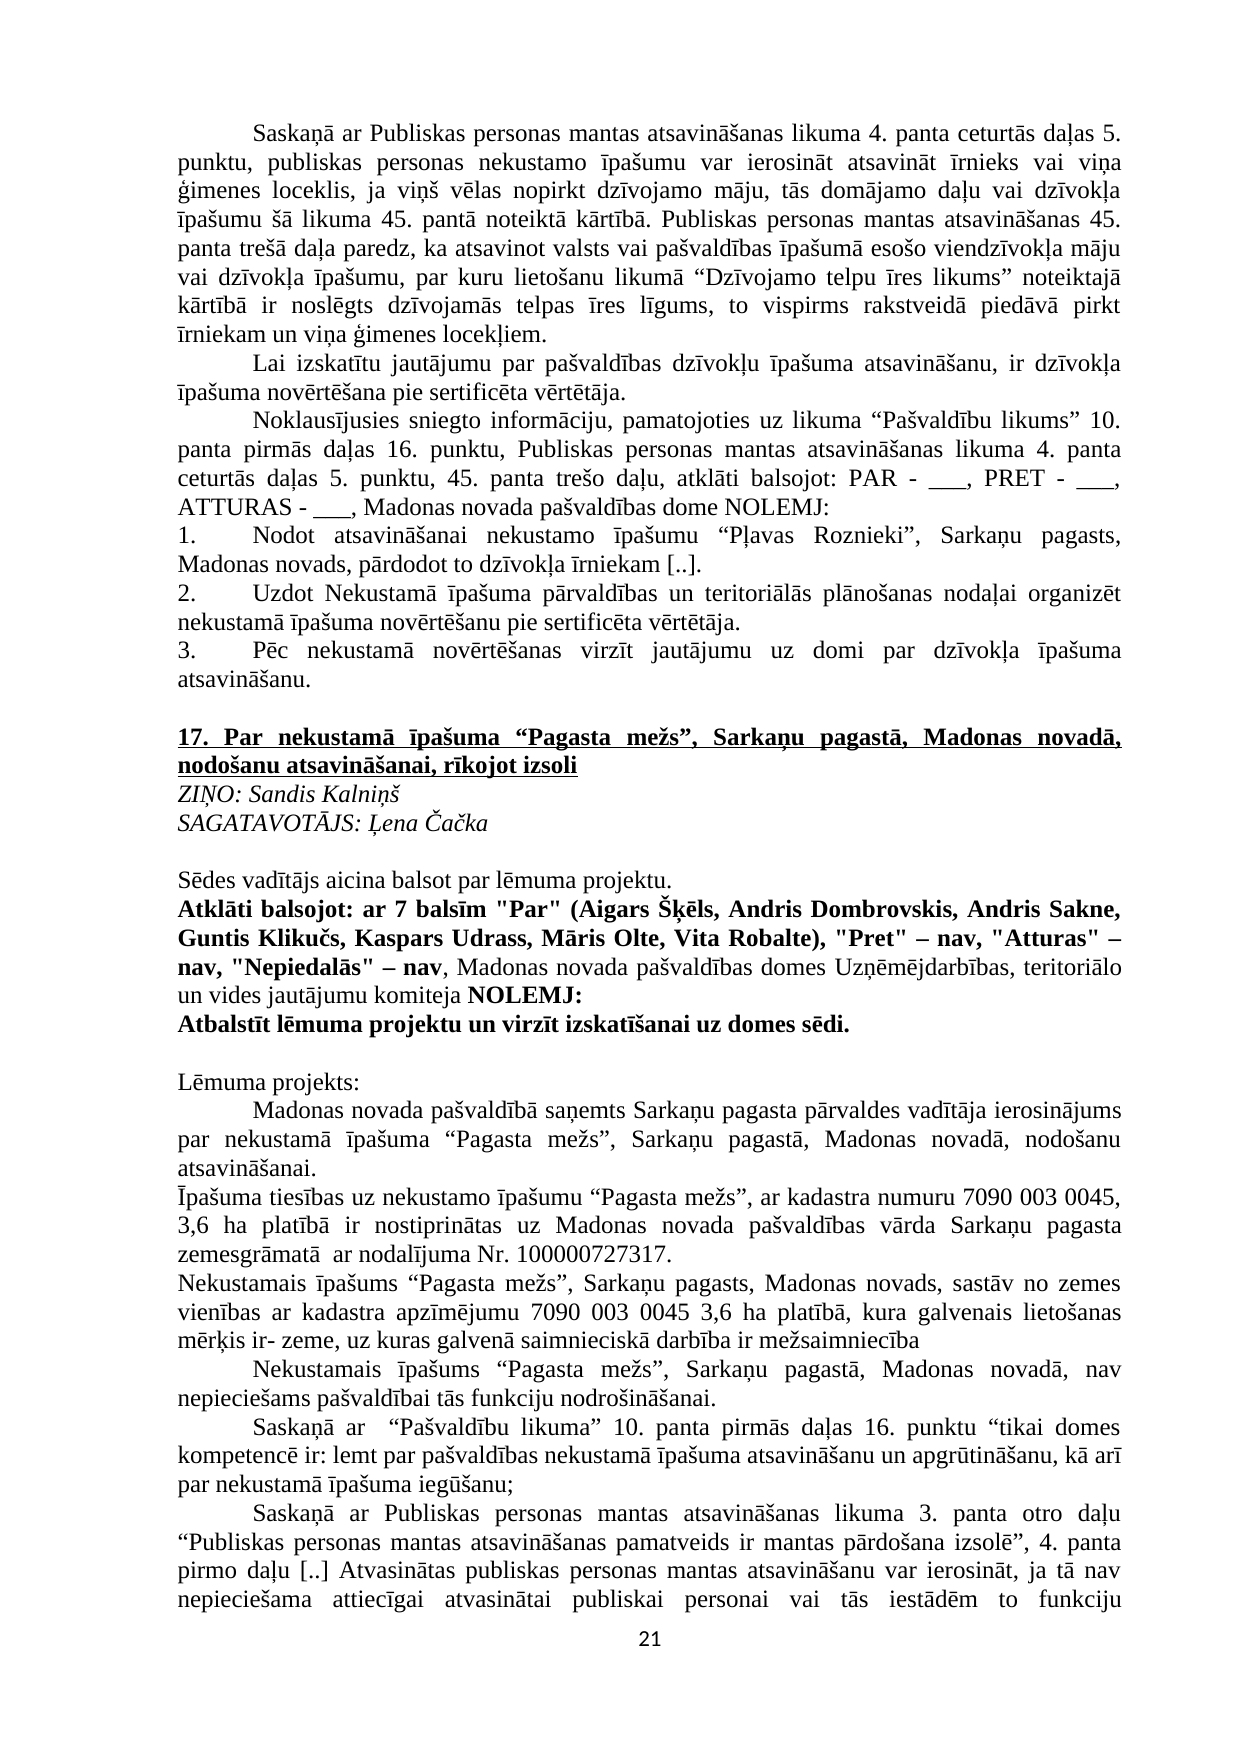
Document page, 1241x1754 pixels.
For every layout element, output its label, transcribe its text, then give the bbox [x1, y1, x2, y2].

text Sēdes vadītājs aicina balsot par lēmuma projektu. [177, 866, 1122, 894]
text 1. Nodot atsavināšanai nekustamo īpašumu “Pļavas Roznieki”, Sarkaņu pagasts, Madonas novads, pārdodot to dzīvokļa īrniekam [..]. [177, 521, 1122, 578]
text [177, 1498, 1122, 1613]
text 3. Pēc nekustamā novērtēšanas virzīt jautājumu uz domi par dzīvokļa īpašuma atsavināšanu. [177, 636, 1122, 693]
text Lēmuma projekts: [177, 1067, 1122, 1096]
text Noklausījusies sniegto informāciju, pamatojoties uz likuma “Pašvaldību likums” 10. panta pirmās daļas 16. punktu, Publiskas personas mantas atsavināšanas likuma 4. panta ceturtās daļas 5. punktu, 45. panta trešo daļu, atklāti balsojot: PAR - ___, PRET - ___, ATTURAS - ___, Madonas novada pašvaldības dome NOLEMJ: [177, 406, 1122, 521]
text Īpašuma tiesības uz nekustamo īpašumu “Pagasta mežs”, ar kadastra numuru 7090 003 0045, 3,6 ha platībā ir nostiprinātas uz Madonas novada pašvaldības vārda Sarkaņu pagasta zemesgrāmatā ar nodalījuma Nr. 100000727317. [177, 1182, 1122, 1268]
text Madonas novada pašvaldībā saņemts Sarkaņu pagasta pārvaldes vadītāja ierosinājums par nekustamā īpašuma “Pagasta mežs”, Sarkaņu pagastā, Madonas novadā, nodošanu atsavināšanai. [177, 1096, 1122, 1182]
text Atklāti balsojot: ar 7 balsīm "Par" (Aigars Šķēls, Andris Dombrovskis, Andris Sakne, Guntis Klikučs, Kaspars Udrass, Māris Olte, Vita Robalte), "Pret" – nav, "Atturas" – nav, "Nepiedalās" – nav, Madonas novada pašvaldības domes Uzņēmējdarbības, teritoriālo un vides jautājumu komiteja NOLEMJ: [177, 894, 1122, 1009]
text Saskaņā ar Publiskas personas mantas atsavināšanas likuma 4. panta ceturtās daļas 5. punktu, publiskas personas nekustamo īpašumu var ierosināt atsavināt īrnieks vai viņa ģimenes loceklis, ja viņš vēlas nopirkt dzīvojamo māju, tās domājamo daļu vai dzīvokļa īpašumu šā likuma 45. pantā noteiktā kārtībā. Publiskas personas mantas atsavināšanas 45. panta trešā daļa paredz, ka atsavinot valsts vai pašvaldības īpašumā esošo viendzīvokļa māju vai dzīvokļa īpašumu, par kuru lietošanu likumā “Dzīvojamo telpu īres likums” noteiktajā kārtībā ir noslēgts dzīvojamās telpas īres līgums, to vispirms rakstveidā piedāvā pirkt īrniekam un viņa ģimenes locekļiem. [177, 118, 1122, 348]
text 17. Par nekustamā īpašuma “Pagasta mežs”, Sarkaņu pagastā, Madonas novadā, nodošanu atsavināšanai, rīkojot izsoli [177, 748, 1122, 779]
text 17. Par nekustamā īpašuma “Pagasta mežs”, Sarkaņu pagastā, Madonas novadā, nodošanu atsavināšanai, rīkojot izsoli [177, 722, 1122, 747]
text Lai izskatītu jautājumu par pašvaldības dzīvokļu īpašuma atsavināšanu, ir dzīvokļa īpašuma novērtēšana pie sertificēta vērtētāja. [177, 348, 1122, 406]
text ZIŅO: Sandis Kalniņš [177, 779, 1122, 808]
text Nekustamais īpašums “Pagasta mežs”, Sarkaņu pagastā, Madonas novadā, nav nepieciešams pašvaldībai tās funkciju nodrošināšanai. [177, 1354, 1122, 1412]
text SAGATAVOTĀJS: Ļena Čačka [177, 808, 1122, 837]
text 2. Uzdot Nekustamā īpašuma pārvaldības un teritoriālās plānošanas nodaļai organizēt nekustamā īpašuma novērtēšanu pie sertificēta vērtētāja. [177, 578, 1122, 636]
text Saskaņā ar “Pašvaldību likuma” 10. panta pirmās daļas 16. punktu “tikai domes kompetencē ir: lemt par pašvaldības nekustamā īpašuma atsavināšanu un apgrūtināšanu, kā arī par nekustamā īpašuma iegūšanu; [177, 1412, 1122, 1498]
text Nekustamais īpašums “Pagasta mežs”, Sarkaņu pagasts, Madonas novads, sastāv no zemes vienības ar kadastra apzīmējumu 7090 003 0045 3,6 ha platībā, kura galvenais lietošanas mērķis ir- zeme, uz kuras galvenā saimnieciskā darbība ir mežsaimniecība [177, 1268, 1122, 1354]
text Atbalstīt lēmuma projektu un virzīt izskatīšanai uz domes sēdi. [177, 1009, 1122, 1038]
